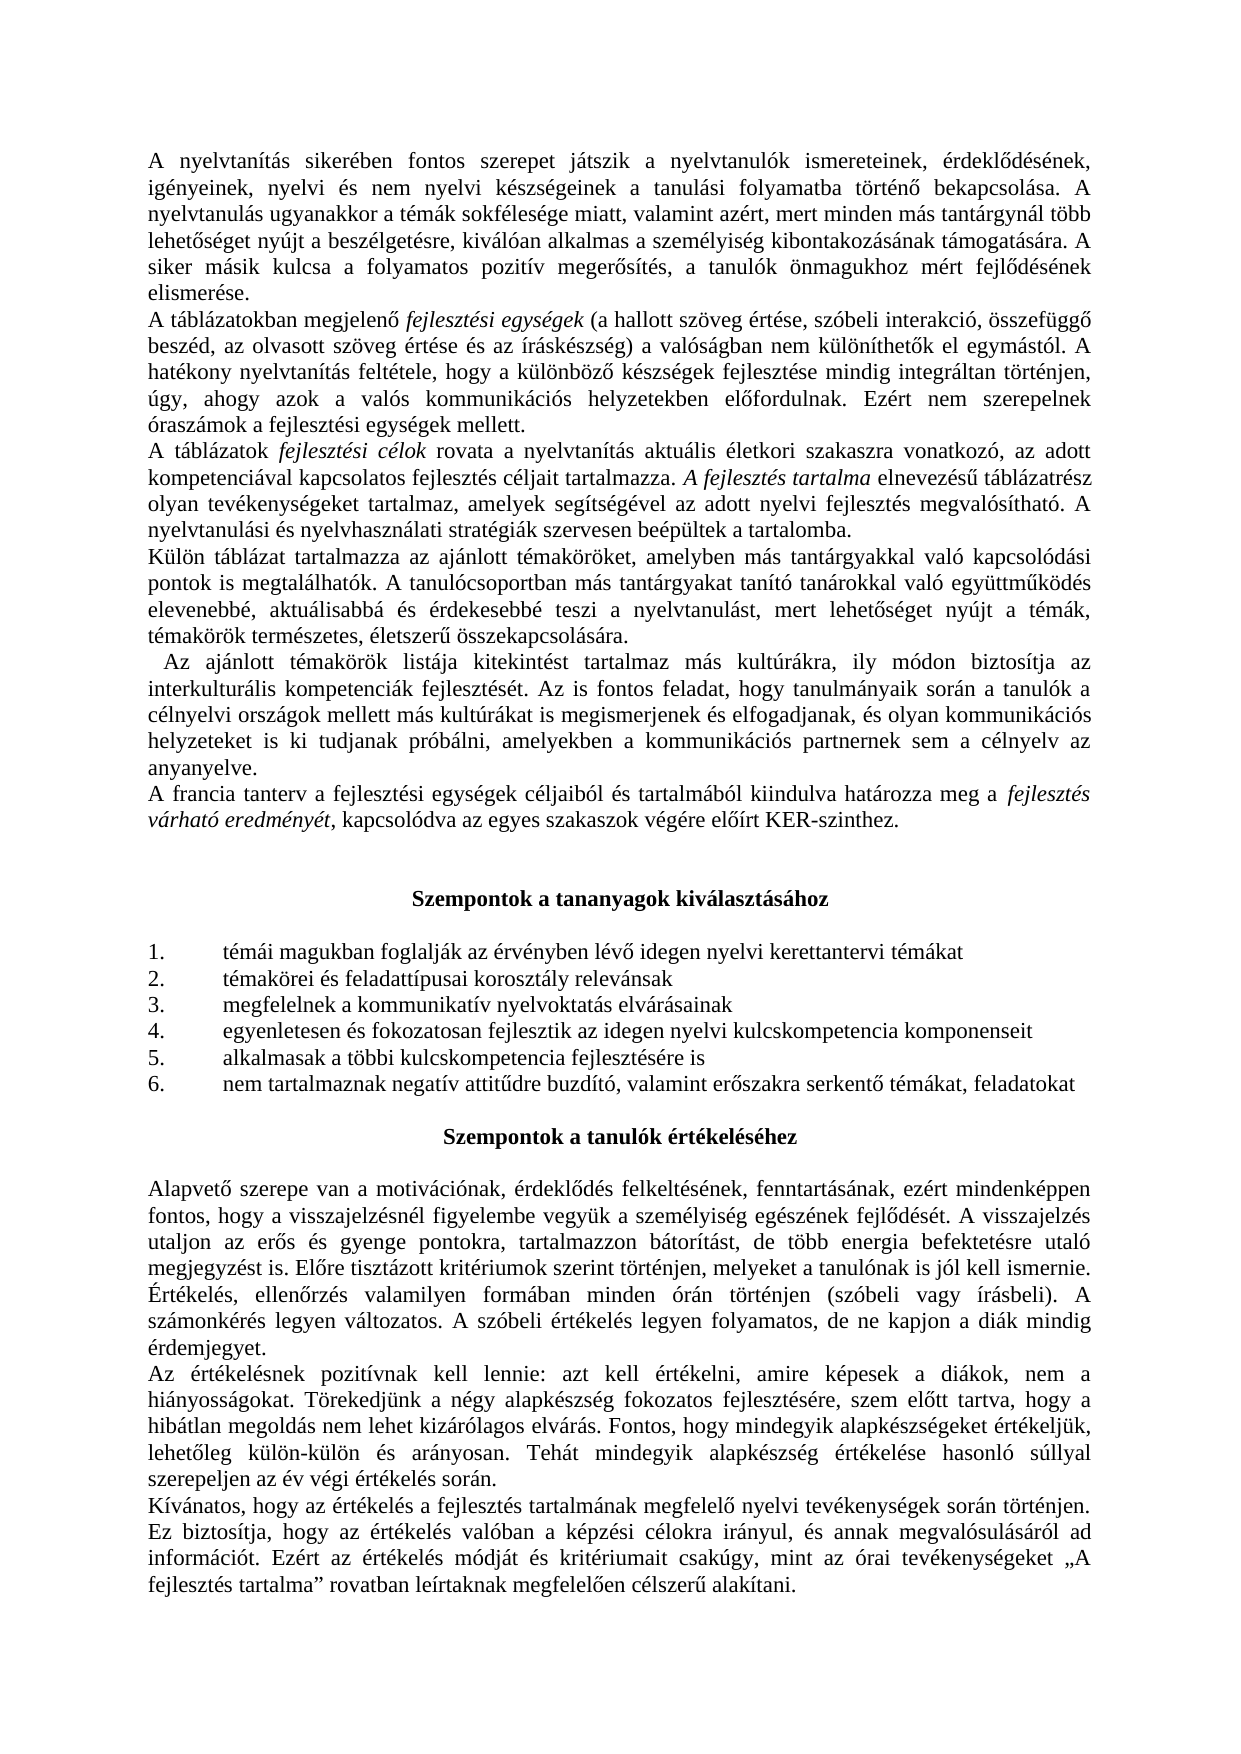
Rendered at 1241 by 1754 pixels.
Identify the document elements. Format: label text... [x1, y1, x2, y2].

text Szempontok a tanulók értékeléséhez [148, 1123, 1093, 1149]
list témái magukban foglalják az érvényben lévő idegen nyelvi kerettantervi témákat [148, 938, 1093, 964]
text A nyelvtanítás sikerében fontos szerepet játszik a nyelvtanulók ismereteinek, érdeklődésének, igényeinek, nyelvi és nem nyelvi készségeinek a tanulási folyamatba történő bekapcsolása. A nyelvtanulás ugyanakkor a témák sokfélesége miatt, valamint azért, mert minden más tantárgynál több lehetőséget nyújt a beszélgetésre, kiválóan alkalmas a személyiség kibontakozásának támogatására. A siker másik kulcsa a folyamatos pozitív megerősítés, a tanulók önmagukhoz mért fejlődésének elismerése. [148, 148, 1093, 306]
list nem tartalmaznak negatív attitűdre buzdító, valamint erőszakra serkentő témákat, feladatokat [148, 1070, 1093, 1096]
text Kívánatos, hogy az értékelés a fejlesztés tartalmának megfelelő nyelvi tevékenységek során történjen. Ez biztosítja, hogy az értékelés valóban a képzési célokra irányul, és annak megvalósulásáról ad információt. Ezért az értékelés módját és kritériumait csakúgy, mint az órai tevékenységeket „A fejlesztés tartalma” rovatban leírtaknak megfelelően célszerű alakítani. [148, 1492, 1093, 1597]
text Szempontok a tananyagok kiválasztásához [148, 886, 1093, 912]
list megfelelnek a kommunikatív nyelvoktatás elvárásainak [148, 991, 1093, 1017]
list alkalmasak a többi kulcskompetencia fejlesztésére is [148, 1044, 1093, 1070]
text A táblázatokban megjelenő fejlesztési egységek (a hallott szöveg értése, szóbeli interakció, összefüggő beszéd, az olvasott szöveg értése és az íráskészség) a valóságban nem különíthetők el egymástól. A hatékony nyelvtanítás feltétele, hogy a különböző készségek fejlesztése mindig integráltan történjen, úgy, ahogy azok a valós kommunikációs helyzetekben előfordulnak. Ezért nem szerepelnek óraszámok a fejlesztési egységek mellett. [148, 306, 1093, 437]
text Az ajánlott témakörök listája kitekintést tartalmaz más kultúrákra, ily módon biztosítja az interkulturális kompetenciák fejlesztését. Az is fontos feladat, hogy tanulmányaik során a tanulók a célnyelvi országok mellett más kultúrákat is megismerjenek és elfogadjanak, és olyan kommunikációs helyzeteket is ki tudjanak próbálni, amelyekben a kommunikációs partnernek sem a célnyelv az anyanyelve. [148, 648, 1093, 780]
text A táblázatok fejlesztési célok rovata a nyelvtanítás aktuális életkori szakaszra vonatkozó, az adott kompetenciával kapcsolatos fejlesztés céljait tartalmazza. A fejlesztés tartalma elnevezésű táblázatrész olyan tevékenységeket tartalmaz, amelyek segítségével az adott nyelvi fejlesztés megvalósítható. A nyelvtanulási és nyelvhasználati stratégiák szervesen beépültek a tartalomba. [148, 437, 1093, 543]
text Alapvető szerepe van a motivációnak, érdeklődés felkeltésének, fenntartásának, ezért mindenképpen fontos, hogy a visszajelzésnél figyelembe vegyük a személyiség egészének fejlődését. A visszajelzés utaljon az erős és gyenge pontokra, tartalmazzon bátorítást, de több energia befektetésre utaló megjegyzést is. Előre tisztázott kritériumok szerint történjen, melyeket a tanulónak is jól kell ismernie. Értékelés, ellenőrzés valamilyen formában minden órán történjen (szóbeli vagy írásbeli). A számonkérés legyen változatos. A szóbeli értékelés legyen folyamatos, de ne kapjon a diák mindig érdemjegyet. [148, 1175, 1093, 1360]
list egyenletesen és fokozatosan fejlesztik az idegen nyelvi kulcskompetencia komponenseit [148, 1017, 1093, 1044]
text Külön táblázat tartalmazza az ajánlott témaköröket, amelyben más tantárgyakkal való kapcsolódási pontok is megtalálhatók. A tanulócsoportban más tantárgyakat tanító tanárokkal való együttműködés elevenebbé, aktuálisabbá és érdekesebbé teszi a nyelvtanulást, mert lehetőséget nyújt a témák, témakörök természetes, életszerű összekapcsolására. [148, 543, 1093, 648]
text Az értékelésnek pozitívnak kell lennie: azt kell értékelni, amire képesek a diákok, nem a hiányosságokat. Törekedjünk a négy alapkészség fokozatos fejlesztésére, szem előtt tartva, hogy a hibátlan megoldás nem lehet kizárólagos elvárás. Fontos, hogy mindegyik alapkészségeket értékeljük, lehetőleg külön-külön és arányosan. Tehát mindegyik alapkészség értékelése hasonló súllyal szerepeljen az év végi értékelés során. [148, 1360, 1093, 1492]
text A francia tanterv a fejlesztési egységek céljaiból és tartalmából kiindulva határozza meg a fejlesztés várható eredményét, kapcsolódva az egyes szakaszok végére előírt KER-szinthez. [148, 780, 1093, 833]
list témakörei és feladattípusai korosztály relevánsak [148, 964, 1093, 991]
